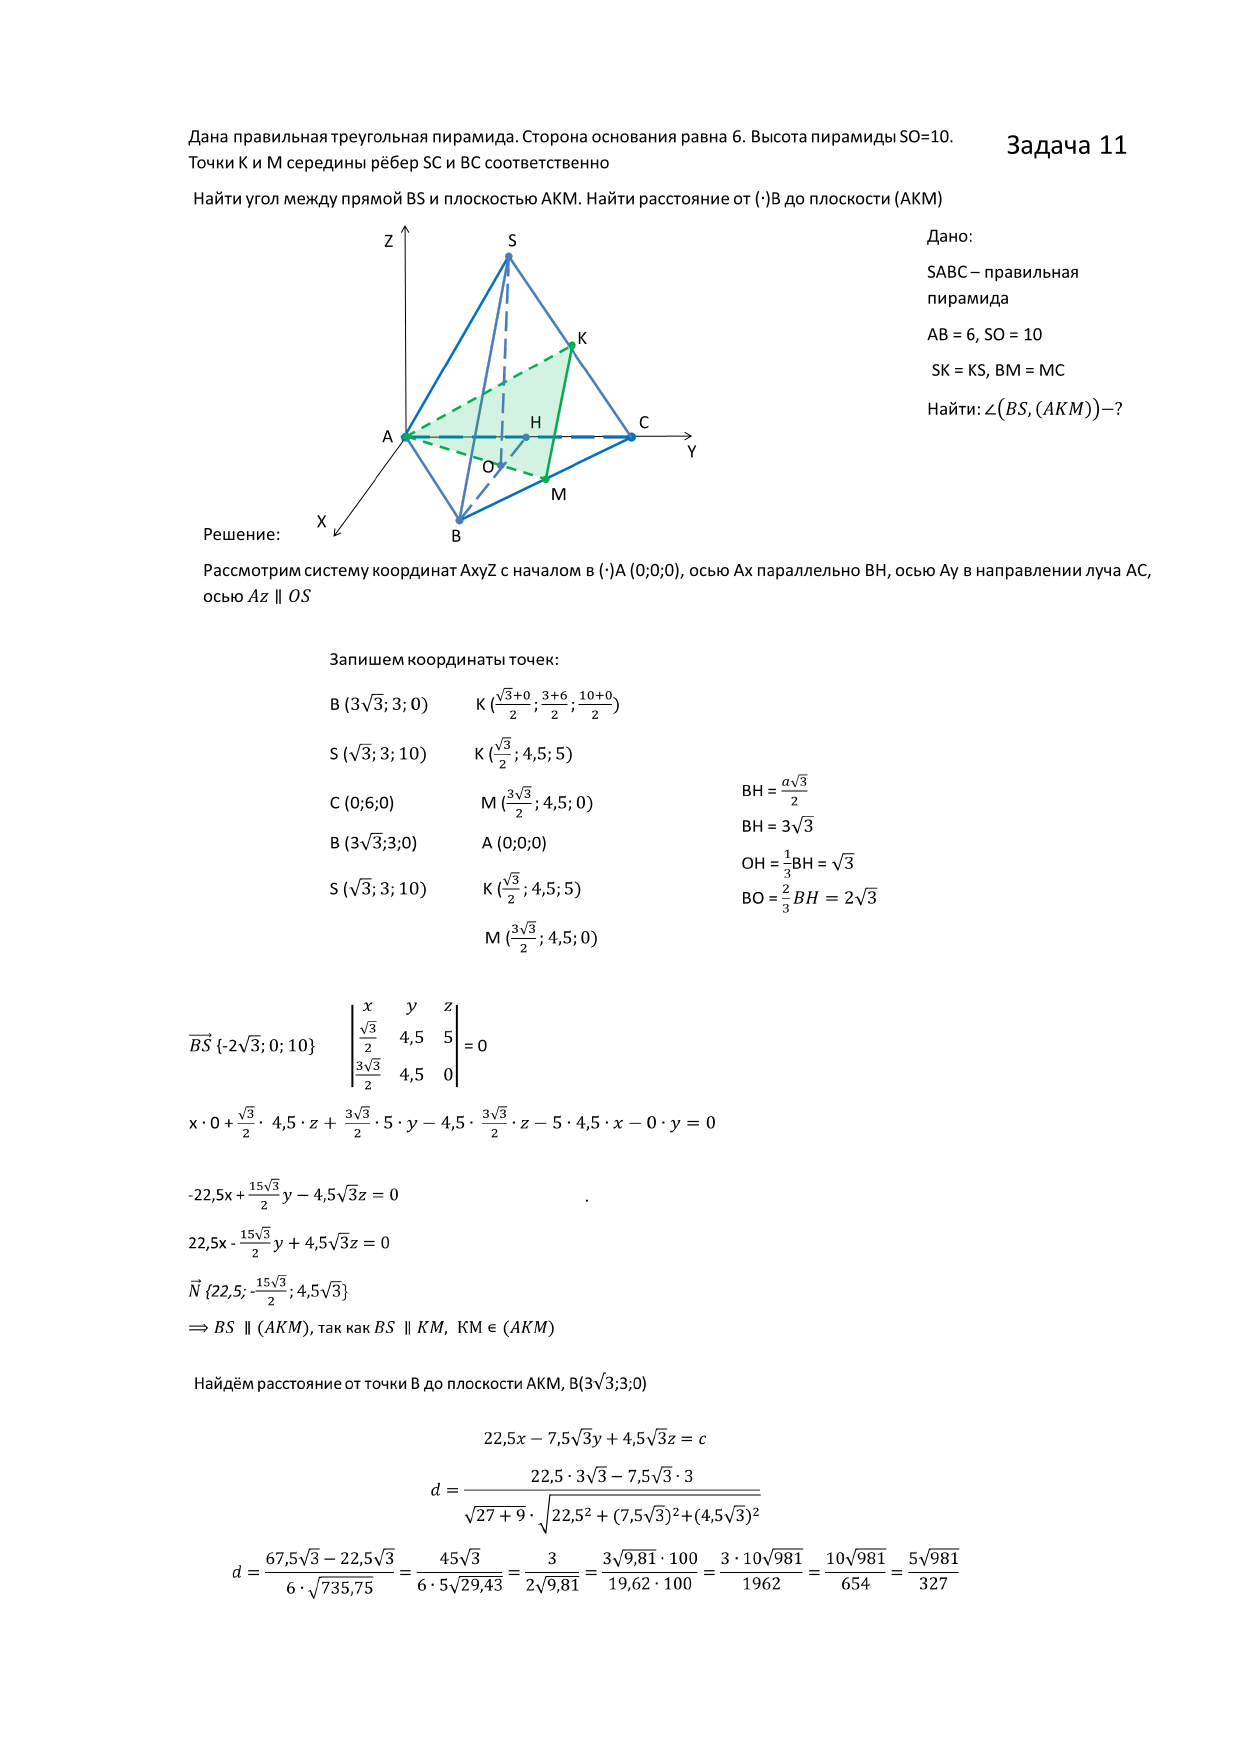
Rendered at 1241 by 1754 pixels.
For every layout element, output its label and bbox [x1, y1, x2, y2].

picture [177, 1168, 1099, 1611]
picture [177, 118, 1170, 618]
picture [177, 642, 886, 1144]
